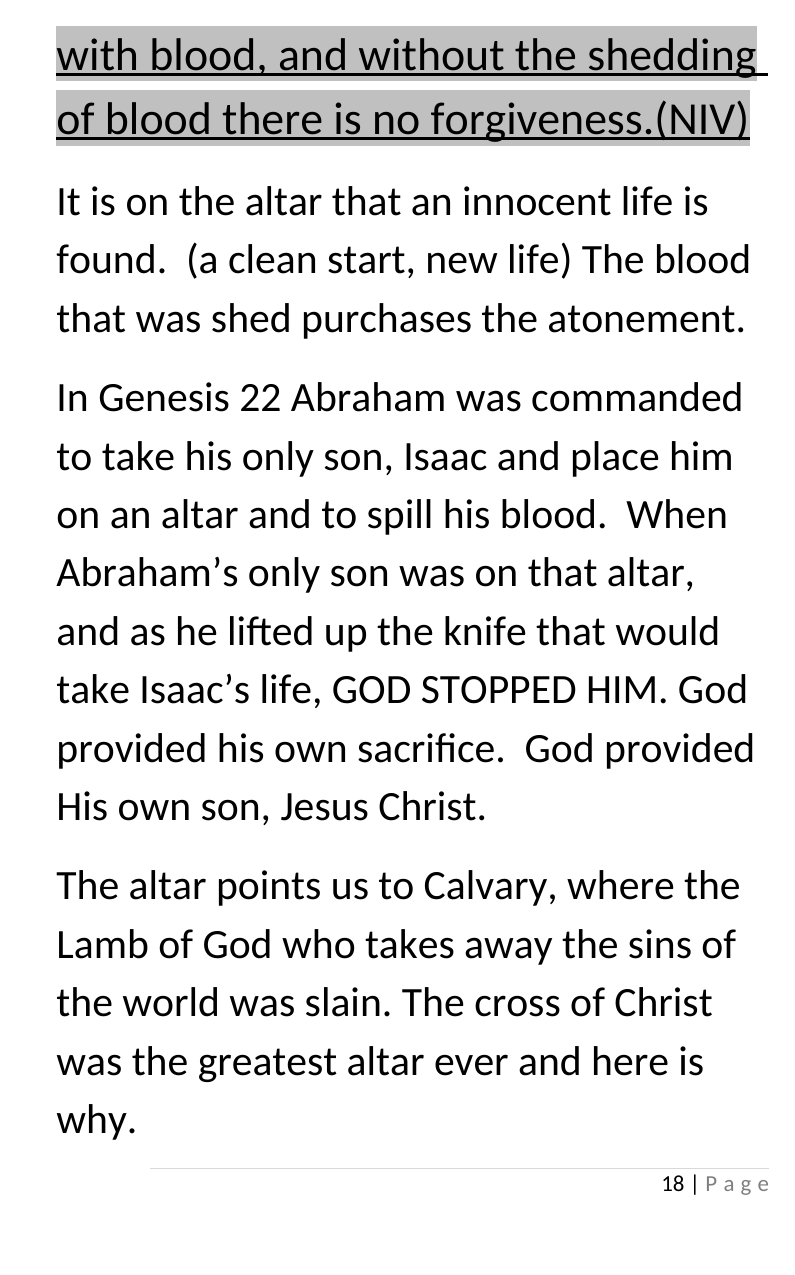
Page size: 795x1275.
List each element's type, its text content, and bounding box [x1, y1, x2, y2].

text In Genesis 22 Abraham was commanded to take his only son, Isaac and place him on an altar and to spill his blood. When Abraham’s only son was on that altar, and as he lifted up the knife that would take Isaac’s life, GOD STOPPED HIM. God provided his own sacrifice. God provided His own son, Jesus Christ. [56, 371, 769, 831]
text The altar points us to Calvary, where the Lamb of God who takes away the sins of the world was slain. The cross of Christ was the greatest altar ever and here is why. [56, 859, 769, 1144]
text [56, 26, 769, 146]
text It is on the altar that an innocent life is found. (a clean start, new life) The blood that was shed purchases the atonement. [56, 175, 769, 343]
